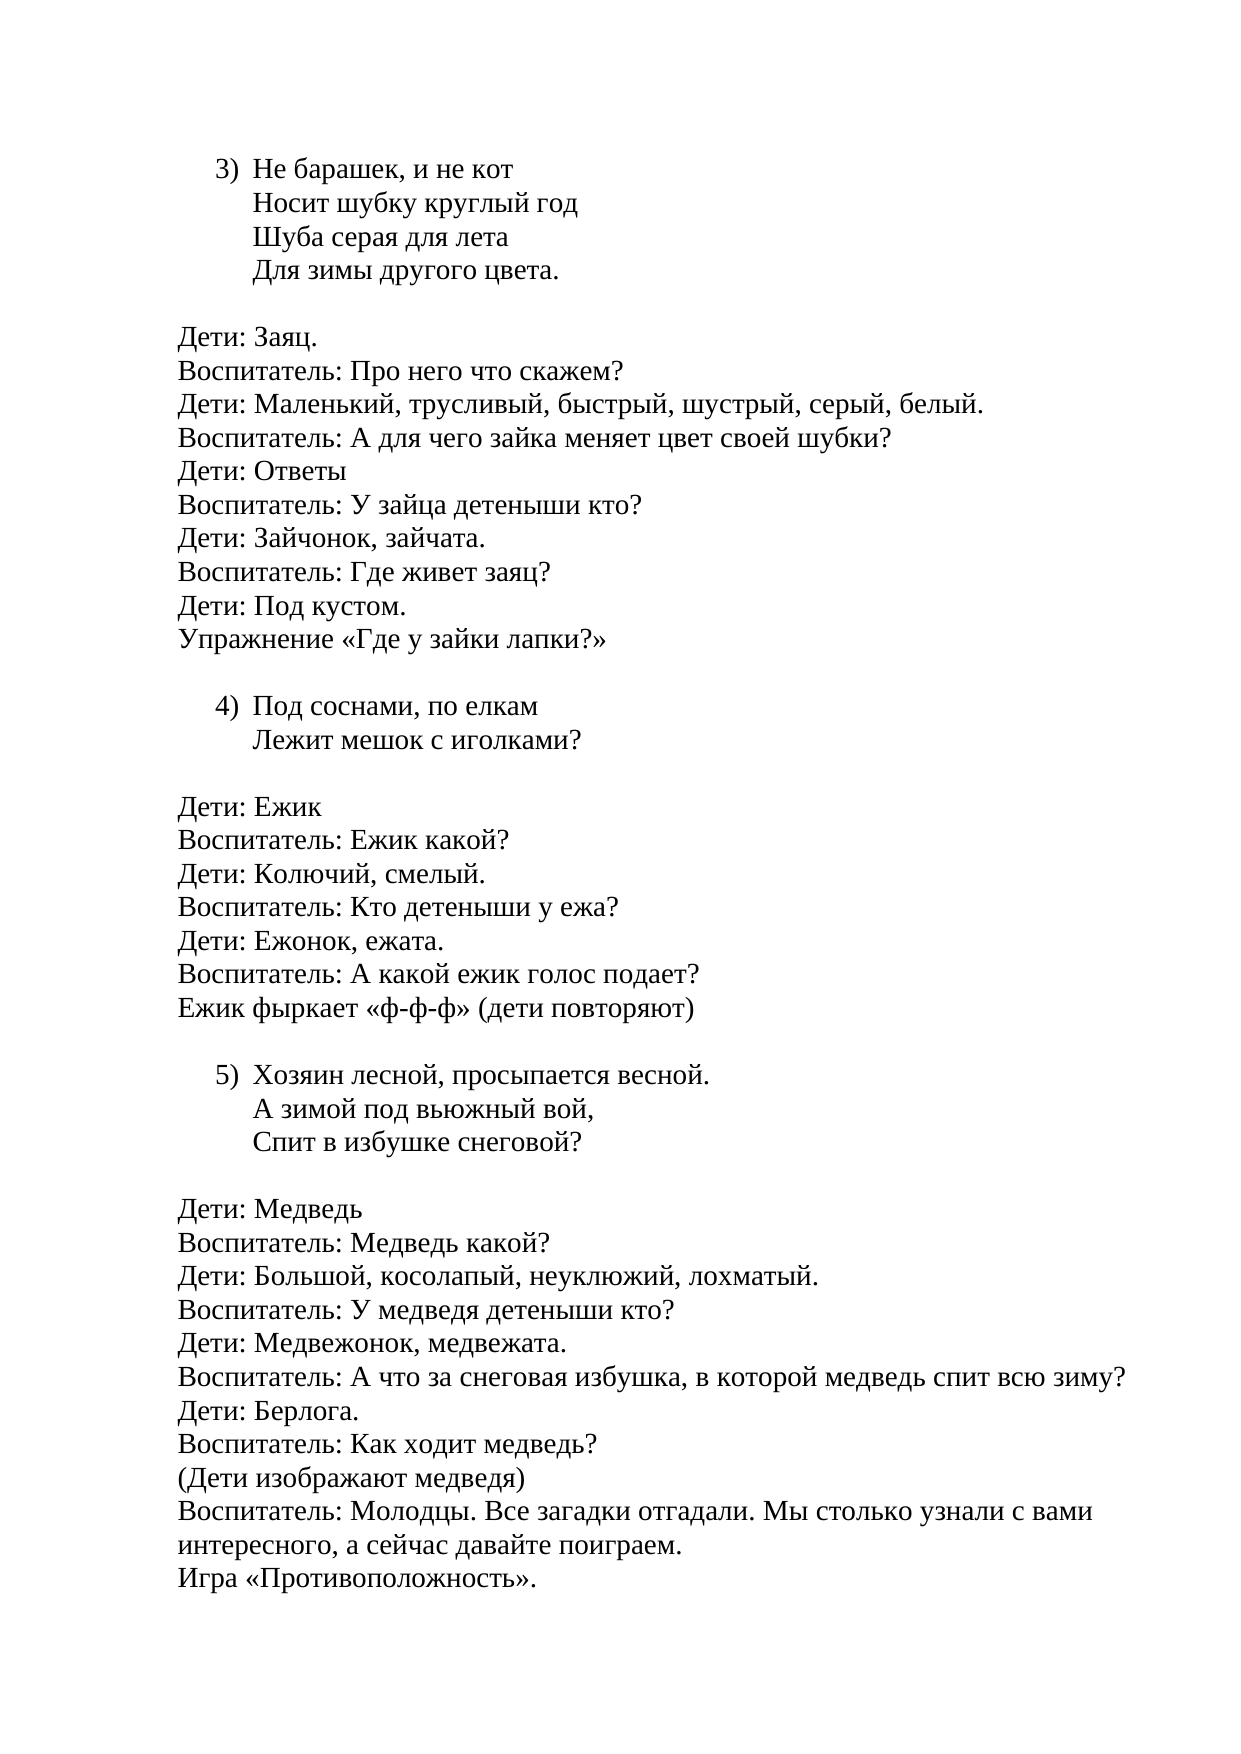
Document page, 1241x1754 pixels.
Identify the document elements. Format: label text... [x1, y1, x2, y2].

text Воспитатель: Медведь какой? [177, 1225, 1152, 1258]
text Воспитатель: А для чего зайка меняет цвет своей шубки? [177, 420, 1152, 453]
text Упражнение «Где у зайки лапки?» [177, 621, 1152, 655]
text Воспитатель: Где живет заяц? [177, 554, 1152, 588]
text Дети: Ответы [177, 453, 1152, 487]
list Под соснами, по елкам [215, 688, 1152, 722]
text Игра «Противоположность». [177, 1560, 1152, 1594]
list Не барашек, и не кот [215, 152, 1152, 185]
text Дети: Колючий, смелый. [177, 856, 1152, 889]
text Дети: Ежик [177, 789, 1152, 822]
text Дети: Маленький, трусливый, быстрый, шустрый, серый, белый. [177, 386, 1152, 420]
text (Дети изображают медведя) [177, 1460, 1152, 1493]
text Воспитатель: Кто детеныши у ежа? [177, 889, 1152, 923]
text Воспитатель: У медведя детеныши кто? [177, 1292, 1152, 1326]
list Для зимы другого цвета. [252, 252, 1152, 286]
text Дети: Под кустом. [177, 588, 1152, 621]
text Дети: Медведь [177, 1191, 1152, 1225]
text Воспитатель: А какой ежик голос подает? [177, 957, 1152, 990]
text Дети: Заяц. [177, 319, 1152, 353]
list Хозяин лесной, просыпается весной. [215, 1057, 1152, 1091]
text Воспитатель: У зайца детеныши кто? [177, 487, 1152, 521]
text Дети: Берлога. [177, 1393, 1152, 1426]
text Воспитатель: Как ходит медведь? [177, 1426, 1152, 1460]
list Спит в избушке снеговой? [252, 1124, 1152, 1158]
list Шуба серая для лета [252, 219, 1152, 252]
text Дети: Ежонок, ежата. [177, 923, 1152, 957]
text Воспитатель: Про него что скажем? [177, 353, 1152, 386]
text Дети: Большой, косолапый, неуклюжий, лохматый. [177, 1258, 1152, 1292]
text Дети: Медвежонок, медвежата. [177, 1326, 1152, 1359]
list Носит шубку круглый год [252, 185, 1152, 219]
list Лежит мешок с иголками? [252, 722, 1152, 755]
text Воспитатель: А что за снеговая избушка, в которой медведь спит всю зиму? [177, 1359, 1152, 1393]
text Ежик фыркает «ф-ф-ф» (дети повторяют) [177, 990, 1152, 1024]
text Воспитатель: Ежик какой? [177, 822, 1152, 856]
text Дети: Зайчонок, зайчата. [177, 521, 1152, 554]
text Воспитатель: Молодцы. Все загадки отгадали. Мы столько узнали с вами интересного, а сейчас давайте поиграем. [177, 1493, 1152, 1560]
list А зимой под вьюжный вой, [252, 1091, 1152, 1124]
